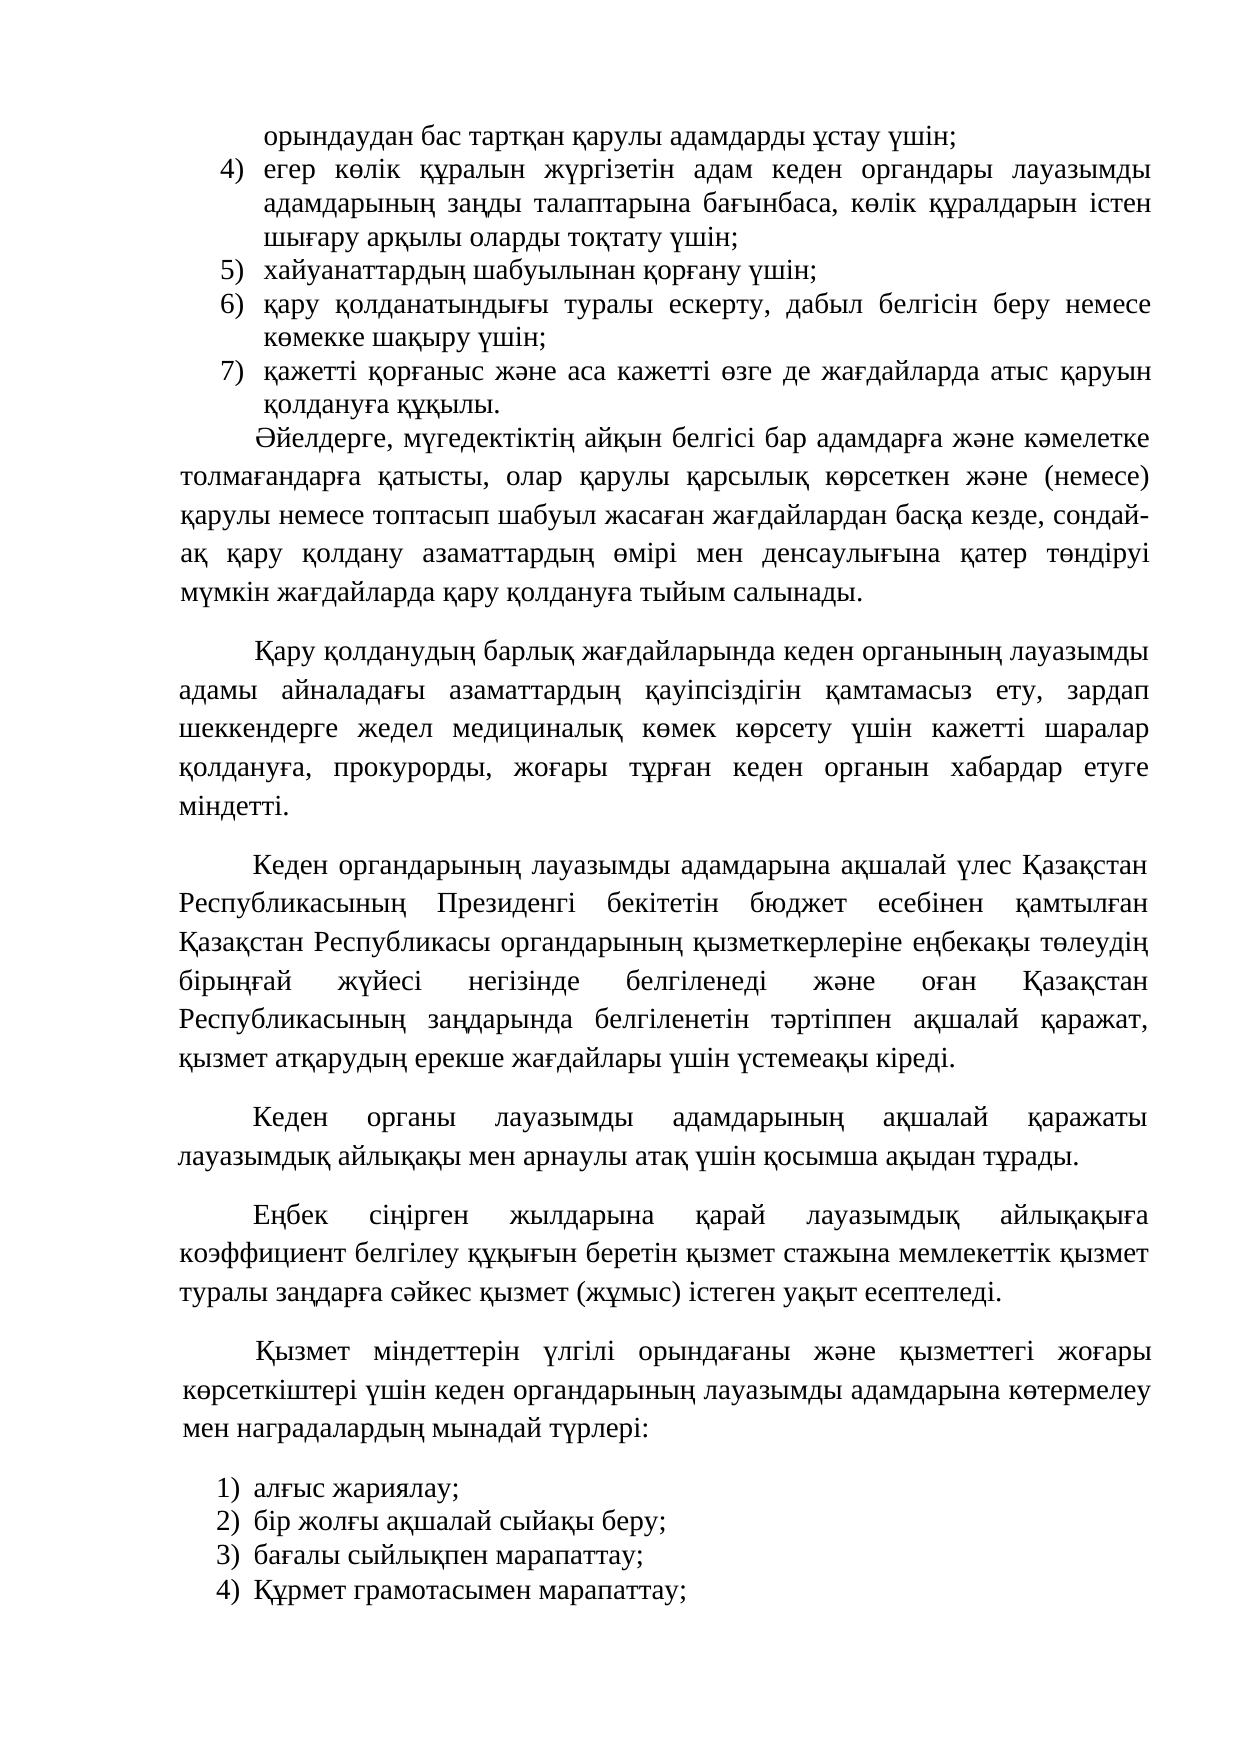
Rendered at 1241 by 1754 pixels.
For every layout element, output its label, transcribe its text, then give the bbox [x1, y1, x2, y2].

text Қару қолданудың барлық жағдайларында кеден органының лауазымды адамы айналадағы азаматтардың қауіпсіздігін қамтамасыз ету, зардап шеккендерге жедел медициналық көмек көрсету үшін кажетті шаралар қолдануға, прокурорды, жоғары тұрған кеден органын хабардар етуге міндетті. [179, 633, 1150, 821]
text Кеден органы лауазымды адамдарының ақшалай қаражаты лауазымдық айлықақы мен арнаулы атақ үшін қосымша ақыдан тұрады. [177, 1099, 1147, 1171]
list бағалы сыйлықпен марапаттау; [216, 1537, 1152, 1571]
list бір жолғы ақшалай сыйақы беру; [216, 1503, 1152, 1537]
text Кеден органдарының лауазымды адамдарына ақшалай үлес Қазақстан Республикасының Президенгі бекітетін бюджет есебінен қамтылған Қазақстан Республикасы органдарының қызметкерлеріне еңбекақы төлеудің бірыңғай жүйесі негізінде белгіленеді және оған Қазақстан Республикасының заңдарында белгіленетін тәртіппен ақшалай қаражат, қызмет атқарудың ерекше жағдайлары үшін үстемеақы кіреді. [178, 847, 1148, 1073]
list хайуанаттардың шабуылынан қорғану үшін; [220, 252, 1152, 286]
text Еңбек сіңірген жылдарына қарай лауазымдық айлықақыға коэффициент белгілеу құқығын беретін қызмет стажына мемлекеттік қызмет туралы заңдарға сәйкес қызмет (жұмыс) істеген уақыт есептеледі. [179, 1197, 1149, 1308]
text Әйелдерге, мүгедектіктің айқын белгісі бар адамдарға және кәмелетке толмағандарға қатысты, олар қарулы қарсылық көрсеткен және (немесе) қарулы немесе топтасып шабуыл жасаған жағдайлардан басқа кезде, сондай-ақ қару қолдану азаматтардың өмірі мен денсаулығына қатер төндіруі мүмкін жағдайларда қару қолдануға тыйым салынады. [180, 420, 1150, 608]
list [220, 118, 1152, 152]
list қару қолданатындығы туралы ескерту, дабыл белгісін беру немесе көмекке шақыру үшін; [220, 286, 1152, 353]
list егер көлік құралын жүргізетін адам кеден органдары лауазымды адамдарының заңды талаптарына бағынбаса, көлік құралдарын істен шығару арқылы оларды тоқтату үшін; [220, 152, 1152, 252]
text Қызмет міндеттерін үлгілі орындағаны және қызметтегі жоғары көрсеткіштері үшін кеден органдарының лауазымды адамдарына көтермелеу мен наградалардың мынадай түрлері: [182, 1333, 1152, 1444]
list Құрмет грамотасымен марапаттау; [216, 1572, 1152, 1606]
list қажетті қорғаныс және аса кажетті өзге де жағдайларда атыс қаруын қолдануға құқылы. [220, 353, 1152, 420]
list алғыс жариялау; [216, 1470, 1152, 1503]
